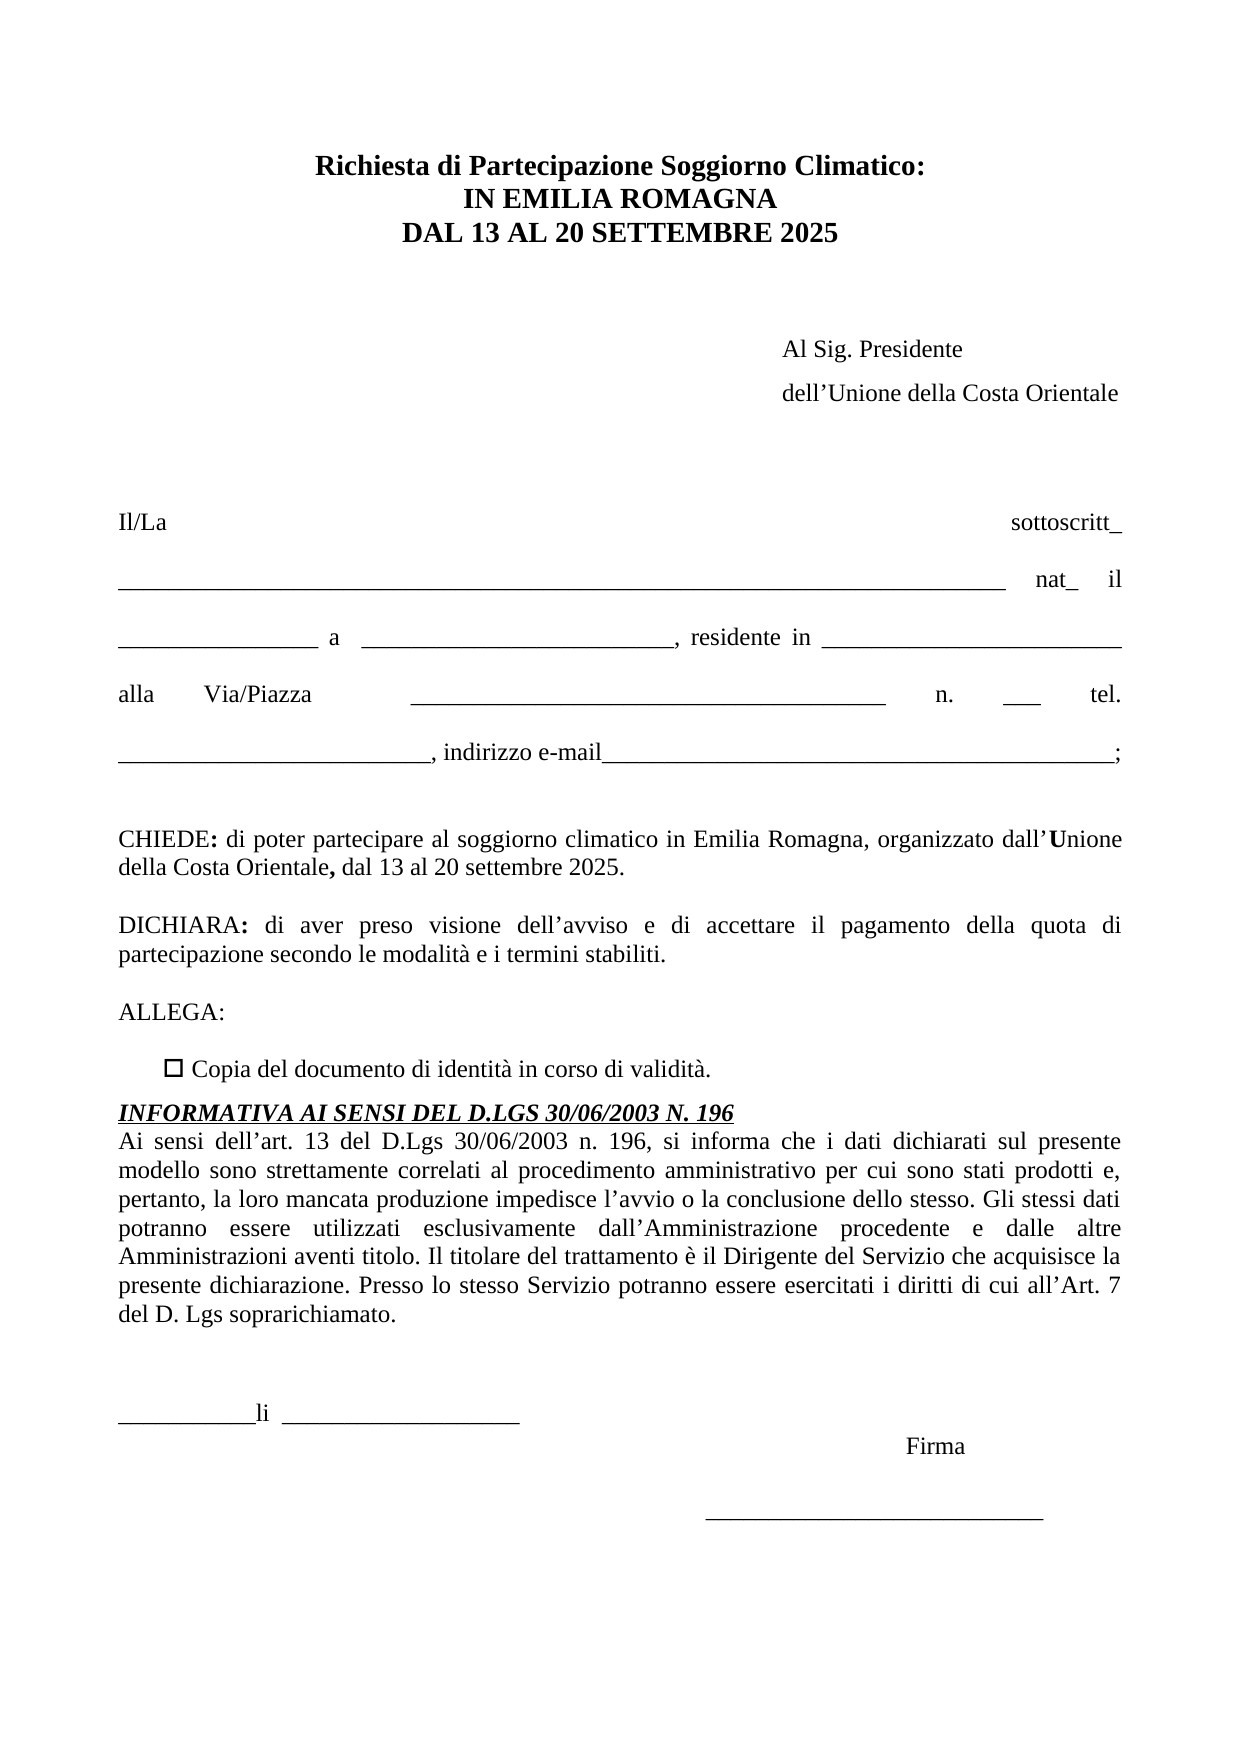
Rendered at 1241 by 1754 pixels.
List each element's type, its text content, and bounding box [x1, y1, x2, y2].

text DAL 13 AL 20 SETTEMBRE 2025 [118, 215, 1122, 248]
text INFORMATIVA AI SENSI DEL D.LGS 30/06/2003 N. 196 [118, 1098, 1122, 1126]
text ___________________________ [118, 1494, 1122, 1523]
text IN EMILIA ROMAGNA [118, 181, 1122, 215]
text Richiesta di Partecipazione Soggiorno Climatico: [118, 148, 1122, 181]
text Copia del documento di identità in corso di validità. [162, 1054, 1122, 1083]
text dell’Unione della Costa Orientale [118, 378, 1122, 406]
text ALLEGA: [118, 997, 1122, 1026]
text Ai sensi dell’art. 13 del D.Lgs 30/06/2003 n. 196, si informa che i dati dichiarati sul presente modello sono strettamente correlati al procedimento amministrativo per cui sono stati prodotti e, pertanto, la loro mancata produzione impedisce l’avvio o la conclusione dello stesso. Gli stessi dati potranno essere utilizzati esclusivamente dall’Amministrazione procedente e dalle altre Amministrazioni aventi titolo. Il titolare del trattamento è il Dirigente del Servizio che acquisisce la presente dichiarazione. Presso lo stesso Servizio potranno essere esercitati i diritti di cui all’Art. 7 del D. Lgs soprarichiamato. [118, 1126, 1122, 1328]
text ___________li ___________________ [118, 1394, 1122, 1428]
text DICHIARA: di aver preso visione dell’avviso e di accettare il pagamento della quota di partecipazione secondo le modalità e i termini stabiliti. [118, 910, 1122, 968]
text CHIEDE: di poter partecipare al soggiorno climatico in Emilia Romagna, organizzato dall’Unione della Costa Orientale, dal 13 al 20 settembre 2025. [118, 824, 1122, 881]
text Al Sig. Presidente [118, 334, 1122, 363]
text Il/La sottoscritt_ _______________________________________________________________________ nat_ il ________________ a _________________________, residente in ________________________ alla Via/Piazza ______________________________________ n. ___ tel. _________________________, indirizzo e-mail_________________________________________; [118, 507, 1122, 766]
text Firma [118, 1428, 1122, 1461]
